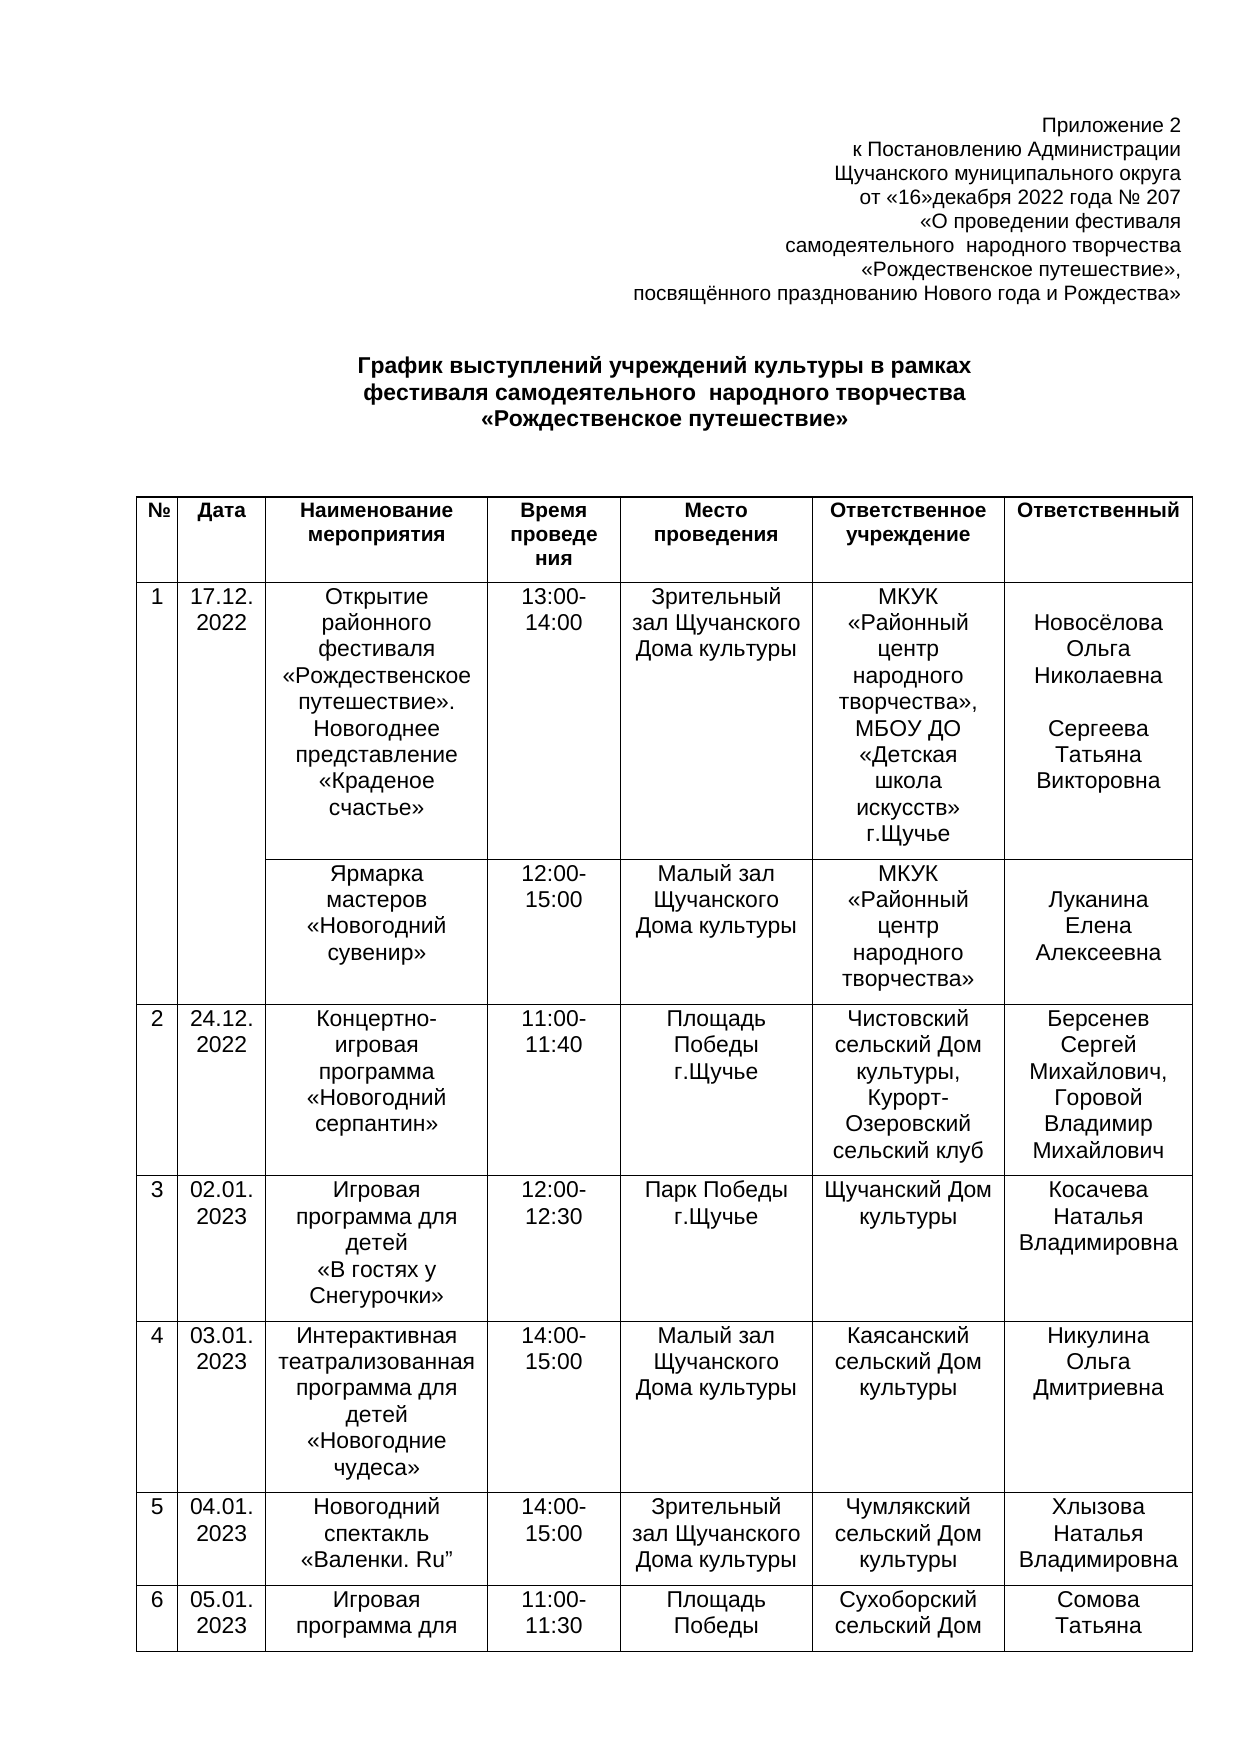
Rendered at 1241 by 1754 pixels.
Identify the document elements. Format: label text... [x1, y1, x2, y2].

table_cell 04.01. 2023 [178, 1493, 265, 1585]
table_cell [1005, 1586, 1192, 1651]
table_cell Никулина Ольга Дмитриевна [1005, 1322, 1192, 1492]
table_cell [266, 1586, 487, 1651]
table_cell 03.01. 2023 [178, 1322, 265, 1492]
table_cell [621, 1586, 812, 1651]
table_cell 05.01. 2023 [178, 1586, 265, 1651]
table_cell 13:00-14:00 [488, 583, 620, 859]
table_cell 02.01. 2023 [178, 1176, 265, 1321]
table_cell Луканина Елена Алексеевна [1005, 860, 1192, 1004]
table_header Время проведе ния [488, 498, 620, 582]
table_cell Площадь Победы г.Щучье [621, 1005, 812, 1175]
table_header Наименование мероприятия [266, 498, 487, 582]
text «О проведении фестиваля [148, 208, 1181, 232]
table_cell 3 [137, 1176, 177, 1321]
text посвящённого празднованию Нового года и Рождества» [148, 280, 1181, 304]
table_cell 11:00-11:40 [488, 1005, 620, 1175]
table_header Дата [178, 498, 265, 582]
table_cell Щучанский Дом культуры [813, 1176, 1004, 1321]
table_header Ответственное учреждение [813, 498, 1004, 582]
table_header Место проведения [621, 498, 812, 582]
table_cell 14:00-15:00 [488, 1493, 620, 1585]
table_header Ответственный [1005, 498, 1192, 582]
text График выступлений учреждений культуры в рамках [148, 352, 1181, 378]
table_cell Каясанский сельский Дом культуры [813, 1322, 1004, 1492]
text «Рождественское путешествие», [148, 256, 1181, 280]
text самодеятельного народного творчества [148, 232, 1181, 256]
table_cell 1 [137, 583, 177, 1004]
table_cell Новогодний спектакль «Валенки. Ru” [266, 1493, 487, 1585]
table_cell Зрительный зал Щучанского Дома культуры [621, 1493, 812, 1585]
table_cell Чистовский сельский Дом культуры, Курорт-Озеровский сельский клуб [813, 1005, 1004, 1175]
table_cell 4 [137, 1322, 177, 1492]
table_cell 2 [137, 1005, 177, 1175]
table_cell 12:00-15:00 [488, 860, 620, 1004]
text Приложение 2 [148, 113, 1181, 137]
table_header № [137, 498, 177, 582]
table_cell 17.12. 2022 [178, 583, 265, 1004]
text «Рождественское путешествие» [148, 405, 1181, 431]
table_cell Зрительный зал Щучанского Дома культуры [621, 583, 812, 859]
table_cell Берсенев Сергей Михайлович, Горовой Владимир Михайлович [1005, 1005, 1192, 1175]
table_cell Новосёлова Ольга Николаевна Сергеева Татьяна Викторовна [1005, 583, 1192, 859]
table_cell 11:00-11:30 [488, 1586, 620, 1651]
table_cell Игровая программа для детей «В гостях у Снегурочки» [266, 1176, 487, 1321]
text от «16»декабря 2022 года № 207 [148, 184, 1181, 208]
table_cell МКУК «Районный центр народного творчества» [813, 860, 1004, 1004]
text фестиваля самодеятельного народного творчества [148, 378, 1181, 405]
table_cell Косачева Наталья Владимировна [1005, 1176, 1192, 1321]
table_cell Парк Победы г.Щучье [621, 1176, 812, 1321]
table_cell 12:00-12:30 [488, 1176, 620, 1321]
table_cell 14:00-15:00 [488, 1322, 620, 1492]
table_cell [813, 1586, 1004, 1651]
text Щучанского муниципального округа [148, 161, 1181, 184]
table_cell Концертно-игровая программа «Новогодний серпантин» [266, 1005, 487, 1175]
table_cell Ярмарка мастеров «Новогодний сувенир» [266, 860, 487, 1004]
table_cell 5 [137, 1493, 177, 1585]
table_cell Чумлякский сельский Дом культуры [813, 1493, 1004, 1585]
table_cell Малый зал Щучанского Дома культуры [621, 1322, 812, 1492]
table_cell 6 [137, 1586, 177, 1651]
table_cell Хлызова Наталья Владимировна [1005, 1493, 1192, 1585]
text к Постановлению Администрации [148, 137, 1181, 161]
table_cell Малый зал Щучанского Дома культуры [621, 860, 812, 1004]
table_cell МКУК «Районный центр народного творчества», МБОУ ДО «Детская школа искусств» г.Щучье [813, 583, 1004, 859]
table_cell 24.12. 2022 [178, 1005, 265, 1175]
table_cell Открытие районного фестиваля «Рождественское путешествие». Новогоднее представление «Краденое счастье» [266, 583, 487, 859]
table_cell Интерактивная театрализованная программа для детей «Новогодние чудеса» [266, 1322, 487, 1492]
